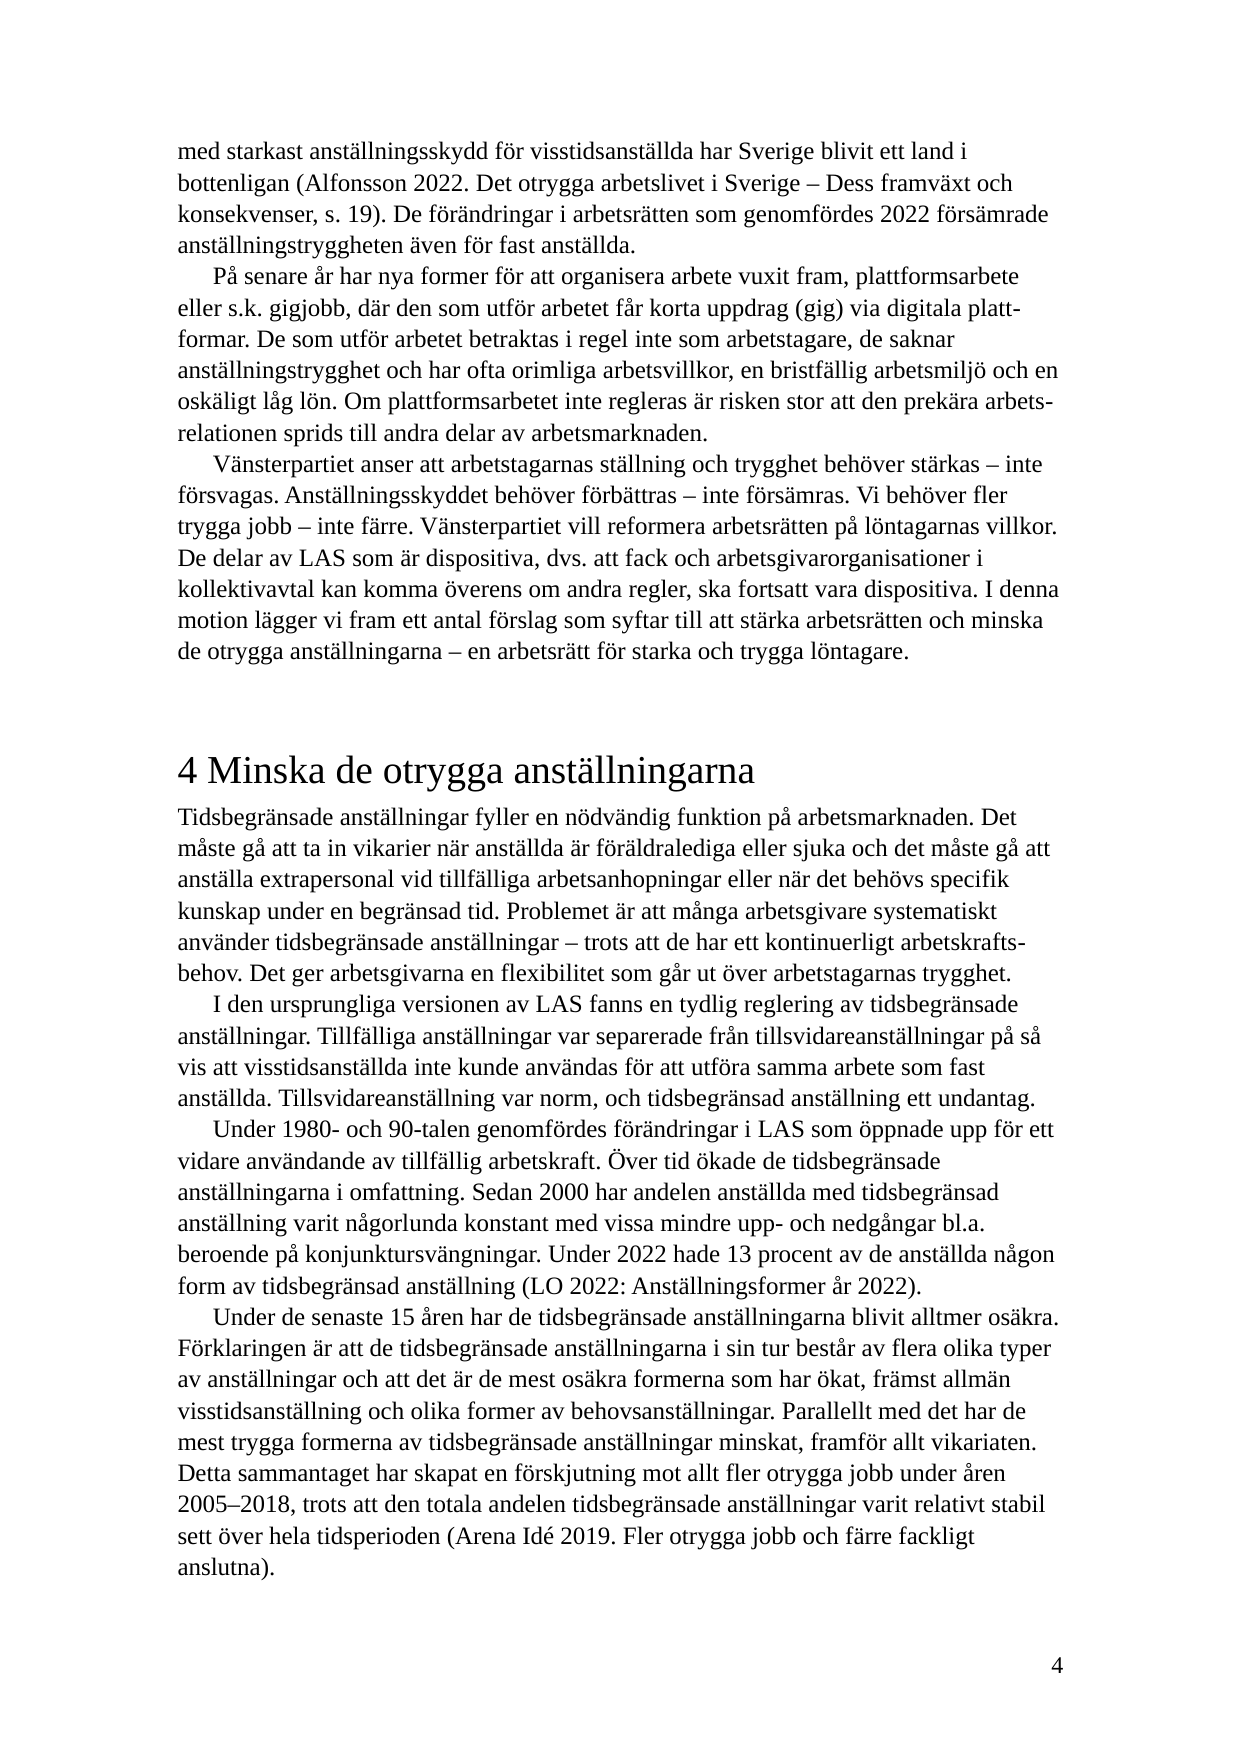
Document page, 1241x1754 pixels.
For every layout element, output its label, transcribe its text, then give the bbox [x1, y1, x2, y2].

text Minska de otrygga anställningarna [177, 751, 1063, 791]
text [177, 134, 1063, 259]
text Under de senaste 15 åren har de tidsbegränsade anställningarna blivit alltmer osäkra. Förklaringen är att de tidsbegränsade anställningarna i sin tur består av flera olika typer av anställningar och att det är de mest osäkra formerna som har ökat, främst allmän visstidsanställning och olika former av behovsanställningar. Parallellt med det har de mest trygga formerna av tidsbegränsade anställningar minskat, framför allt vikariaten. Detta sammantaget har skapat en förskjutning mot allt fler otrygga jobb under åren 2005–2018, trots att den totala andelen tidsbegränsade anställningar varit relativt stabil sett över hela tidsperioden (Arena Idé 2019. Fler otrygga jobb och färre fackligt anslutna). [177, 1299, 1063, 1581]
text Tidsbegränsade anställningar fyller en nödvändig funktion på arbetsmarknaden. Det måste gå att ta in vikarier när anställda är föräldralediga eller sjuka och det måste gå att anställa extrapersonal vid tillfälliga arbetsanhopningar eller när det behövs specifik kunskap under en begränsad tid. Problemet är att många arbetsgivare systematiskt använder tidsbegränsade anställningar – trots att de har ett kontinuerligt arbetskraftsbehov. Det ger arbetsgivarna en flexibilitet som går ut över arbetstagarnas trygghet. [177, 799, 1063, 987]
text I den ursprungliga versionen av LAS fanns en tydlig reglering av tidsbegränsade anställningar. Tillfälliga anställningar var separerade från tillsvidareanställningar på så vis att visstidsanställda inte kunde användas för att utföra samma arbete som fast anställda. Tillsvidareanställning var norm, och tidsbegränsad anställning ett undantag. [177, 987, 1063, 1112]
text Under 1980- och 90-talen genomfördes förändringar i LAS som öppnade upp för ett vidare användande av tillfällig arbetskraft. Över tid ökade de tidsbegränsade anställningarna i omfattning. Sedan 2000 har andelen anställda med tidsbegränsad anställning varit någorlunda konstant med vissa mindre upp- och nedgångar bl.a. beroende på konjunktursvängningar. Under 2022 hade 13 procent av de anställda någon form av tidsbegränsad anställning (LO 2022: Anställningsformer år 2022). [177, 1112, 1063, 1299]
text På senare år har nya former för att organisera arbete vuxit fram, plattformsarbete eller s.k. gigjobb, där den som utför arbetet får korta uppdrag (gig) via digitala plattformar. De som utför arbetet betraktas i regel inte som arbetstagare, de saknar anställningstrygghet och har ofta orimliga arbetsvillkor, en bristfällig arbetsmiljö och en oskäligt låg lön. Om plattformsarbetet inte regleras är risken stor att den prekära arbetsrelationen sprids till andra delar av arbetsmarknaden. [177, 259, 1063, 446]
text Vänsterpartiet anser att arbetstagarnas ställning och trygghet behöver stärkas – inte försvagas. Anställningsskyddet behöver förbättras – inte försämras. Vi behöver fler trygga jobb – inte färre. Vänsterpartiet vill reformera arbetsrätten på löntagarnas villkor. De delar av LAS som är dispositiva, dvs. att fack och arbetsgivarorganisationer i kollektivavtal kan komma överens om andra regler, ska fortsatt vara dispositiva. I denna motion lägger vi fram ett antal förslag som syftar till att stärka arbetsrätten och minska de otrygga anställningarna – en arbetsrätt för starka och trygga löntagare. [177, 446, 1063, 665]
